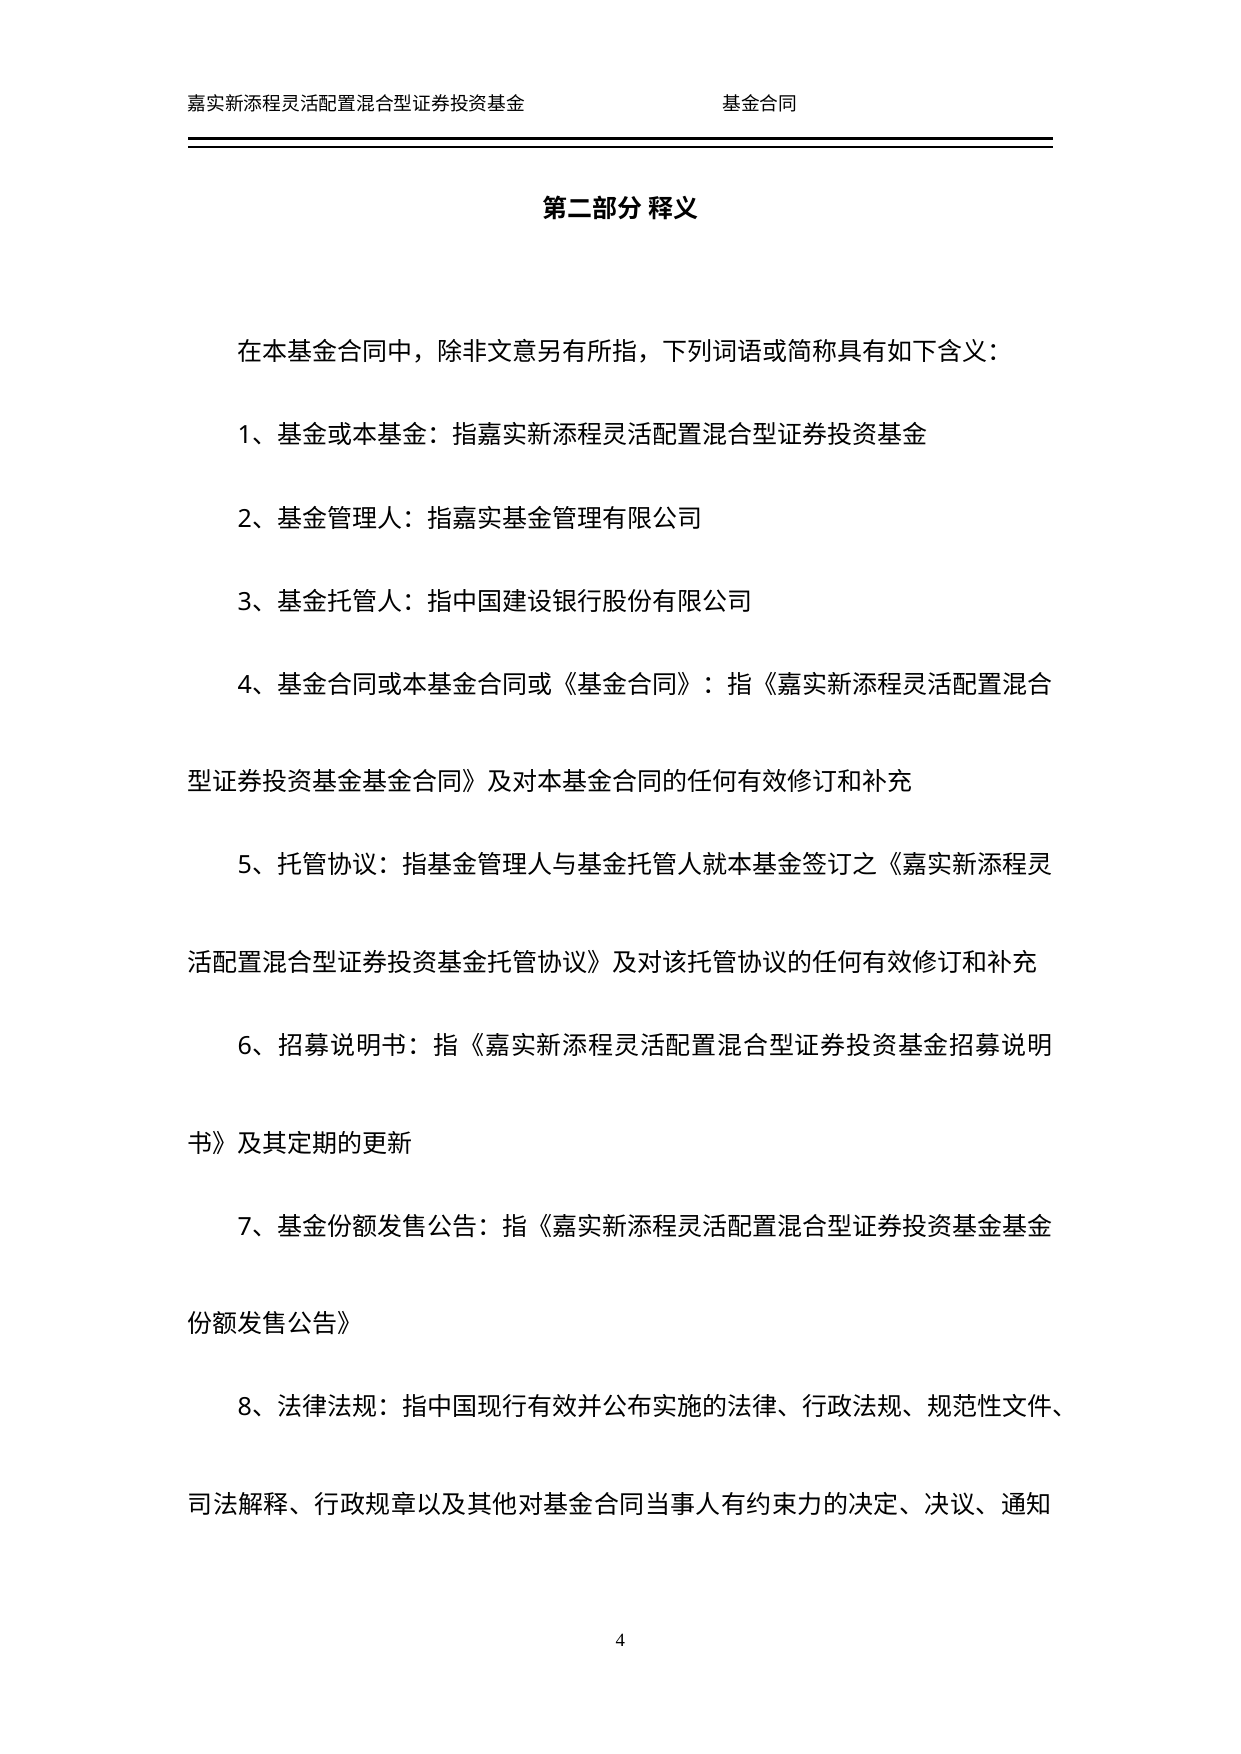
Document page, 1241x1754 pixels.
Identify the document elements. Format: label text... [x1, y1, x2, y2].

text 5、托管协议：指基金管理人与基金托管人就本基金签订之《嘉实新添程灵活配置混合型证券投资基金托管协议》及对该托管协议的任何有效修订和补充 [187, 831, 1053, 993]
text 在本基金合同中，除非文意另有所指，下列词语或简称具有如下含义： [187, 317, 1053, 382]
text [187, 1372, 1053, 1535]
text 6、招募说明书：指《嘉实新添程灵活配置混合型证券投资基金招募说明书》及其定期的更新 [187, 1011, 1053, 1174]
text 1、基金或本基金：指嘉实新添程灵活配置混合型证券投资基金 [187, 401, 1053, 466]
text 2、基金管理人：指嘉实基金管理有限公司 [187, 484, 1053, 549]
text 7、基金份额发售公告：指《嘉实新添程灵活配置混合型证券投资基金基金份额发售公告》 [187, 1192, 1053, 1354]
subtitle 第二部分 释义 [187, 174, 1053, 239]
text 4、基金合同或本基金合同或《基金合同》：指《嘉实新添程灵活配置混合型证券投资基金基金合同》及对本基金合同的任何有效修订和补充 [187, 650, 1053, 812]
text 3、基金托管人：指中国建设银行股份有限公司 [187, 567, 1053, 632]
